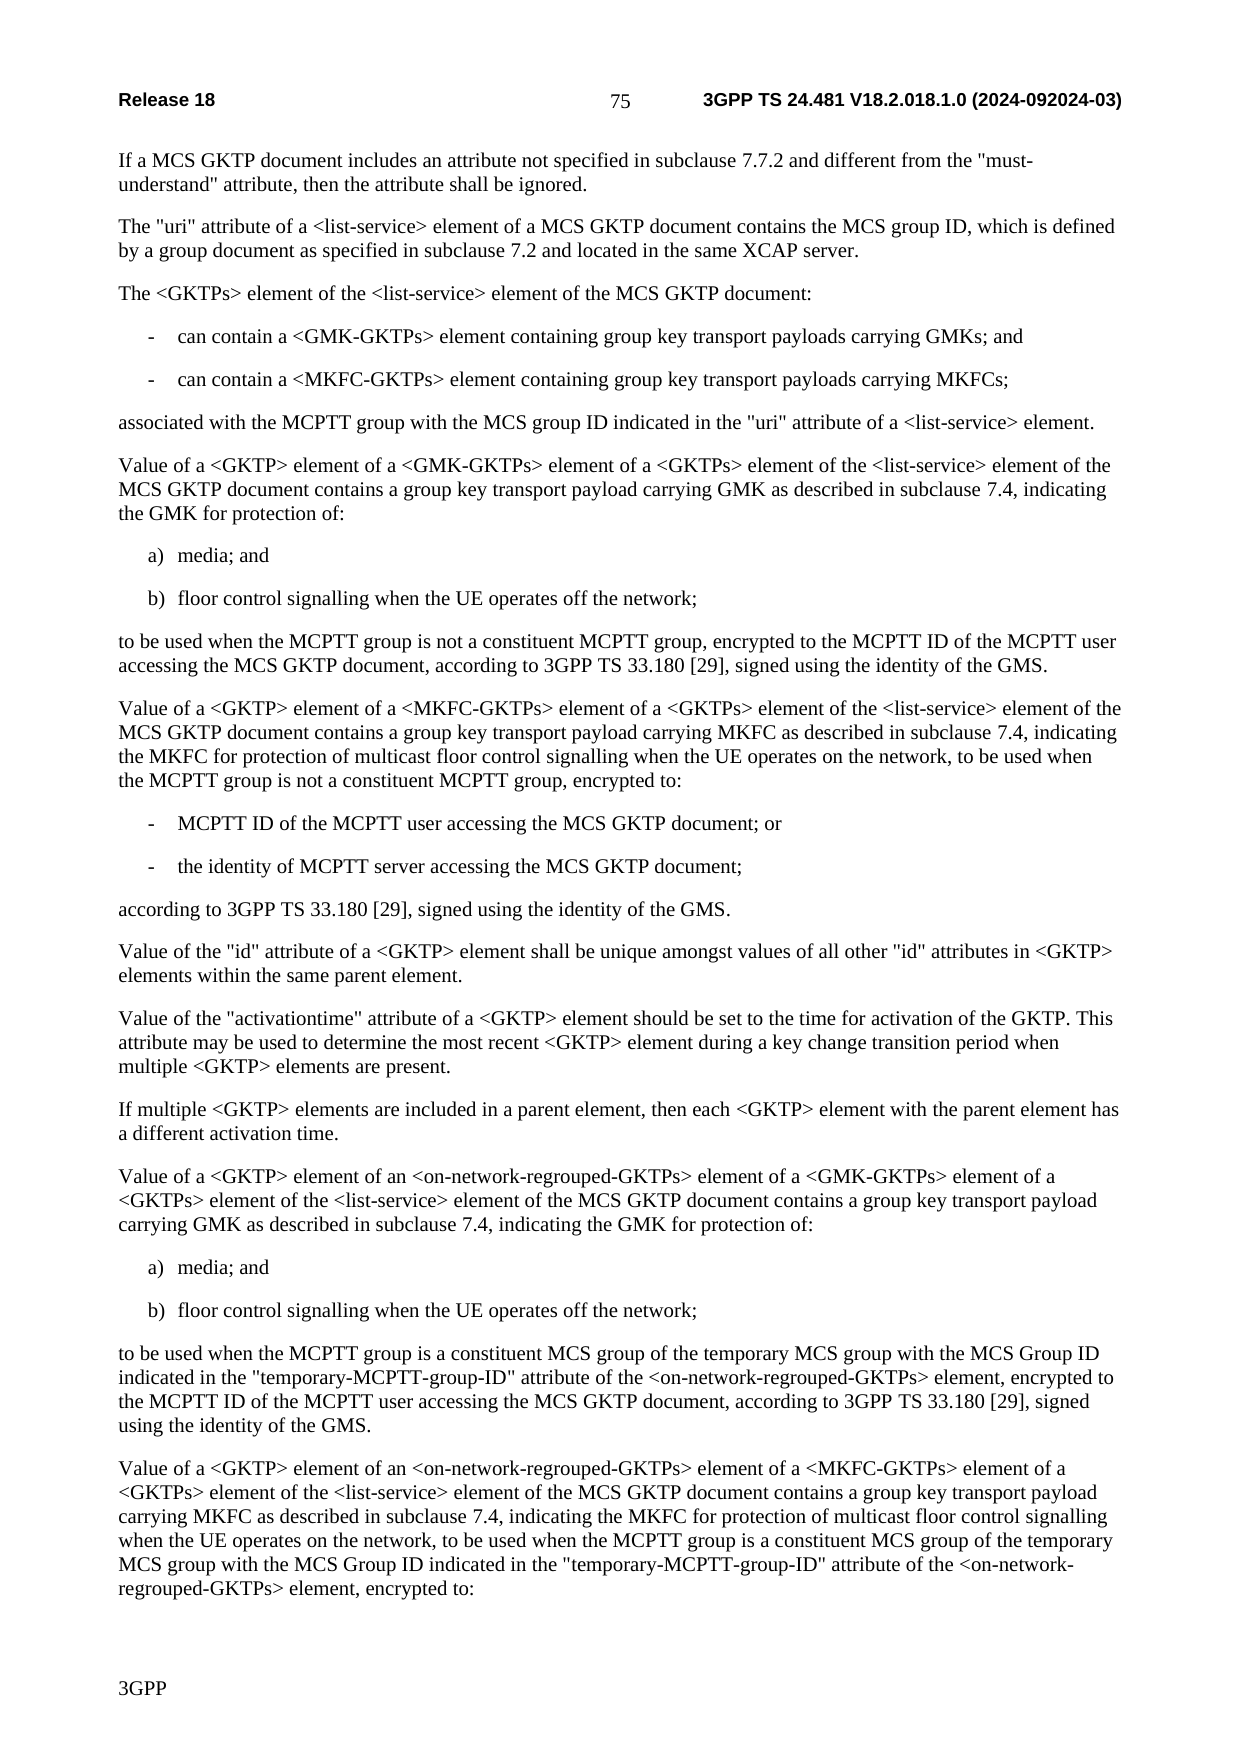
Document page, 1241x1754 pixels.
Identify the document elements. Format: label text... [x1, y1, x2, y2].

text If a MCS GKTP document includes an attribute not specified in subclause 7.7.2 and different from the "must-understand" attribute, then the attribute shall be ignored. [118, 147, 1122, 196]
text The <GKTPs> element of the <list-service> element of the MCS GKTP document: [118, 281, 1122, 305]
text b) floor control signalling when the UE operates off the network; [148, 586, 1122, 610]
text - can contain a <MKFC-GKTPs> element containing group key transport payloads carrying MKFCs; [148, 367, 1122, 391]
text a) media; and [148, 543, 1122, 567]
text to be used when the MCPTT group is not a constituent MCPTT group, encrypted to the MCPTT ID of the MCPTT user accessing the MCS GKTP document, according to 3GPP TS 33.180 [29], signed using the identity of the GMS. [118, 629, 1122, 677]
text associated with the MCPTT group with the MCS group ID indicated in the "uri" attribute of a <list-service> element. [118, 410, 1122, 434]
text Value of the "id" attribute of a <GKTP> element shall be unique amongst values of all other "id" attributes in <GKTP> elements within the same parent element. [118, 939, 1122, 987]
text b) floor control signalling when the UE operates off the network; [148, 1298, 1122, 1322]
text The "uri" attribute of a <list-service> element of a MCS GKTP document contains the MCS group ID, which is defined by a group document as specified in subclause 7.2 and located in the same XCAP server. [118, 214, 1122, 262]
text according to 3GPP TS 33.180 [29], signed using the identity of the GMS. [118, 897, 1122, 921]
text Value of a <GKTP> element of a <MKFC-GKTPs> element of a <GKTPs> element of the <list-service> element of the MCS GKTP document contains a group key transport payload carrying MKFC as described in subclause 7.4, indicating the MKFC for protection of multicast floor control signalling when the UE operates on the network, to be used when the MCPTT group is not a constituent MCPTT group, encrypted to: [118, 696, 1122, 792]
text - the identity of MCPTT server accessing the MCS GKTP document; [148, 854, 1122, 878]
text - MCPTT ID of the MCPTT user accessing the MCS GKTP document; or [148, 811, 1122, 835]
text If multiple <GKTP> elements are included in a parent element, then each <GKTP> element with the parent element has a different activation time. [118, 1097, 1122, 1145]
text a) media; and [148, 1255, 1122, 1279]
text Value of a <GKTP> element of an <on-network-regrouped-GKTPs> element of a <MKFC-GKTPs> element of a <GKTPs> element of the <list-service> element of the MCS GKTP document contains a group key transport payload carrying MKFC as described in subclause 7.4, indicating the MKFC for protection of multicast floor control signalling when the UE operates on the network, to be used when the MCPTT group is a constituent MCS group of the temporary MCS group with the MCS Group ID indicated in the "temporary-MCPTT-group-ID" attribute of the <on-network-regrouped-GKTPs> element, encrypted to: [118, 1456, 1122, 1600]
text Value of the "activationtime" attribute of a <GKTP> element should be set to the time for activation of the GKTP. This attribute may be used to determine the most recent <GKTP> element during a key change transition period when multiple <GKTP> elements are present. [118, 1006, 1122, 1078]
text Value of a <GKTP> element of an <on-network-regrouped-GKTPs> element of a <GMK-GKTPs> element of a <GKTPs> element of the <list-service> element of the MCS GKTP document contains a group key transport payload carrying GMK as described in subclause 7.4, indicating the GMK for protection of: [118, 1164, 1122, 1236]
text Value of a <GKTP> element of a <GMK-GKTPs> element of a <GKTPs> element of the <list-service> element of the MCS GKTP document contains a group key transport payload carrying GMK as described in subclause 7.4, indicating the GMK for protection of: [118, 452, 1122, 525]
text - can contain a <GMK-GKTPs> element containing group key transport payloads carrying GMKs; and [148, 324, 1122, 348]
text to be used when the MCPTT group is a constituent MCS group of the temporary MCS group with the MCS Group ID indicated in the "temporary-MCPTT-group-ID" attribute of the <on-network-regrouped-GKTPs> element, encrypted to the MCPTT ID of the MCPTT user accessing the MCS GKTP document, according to 3GPP TS 33.180 [29], signed using the identity of the GMS. [118, 1341, 1122, 1437]
